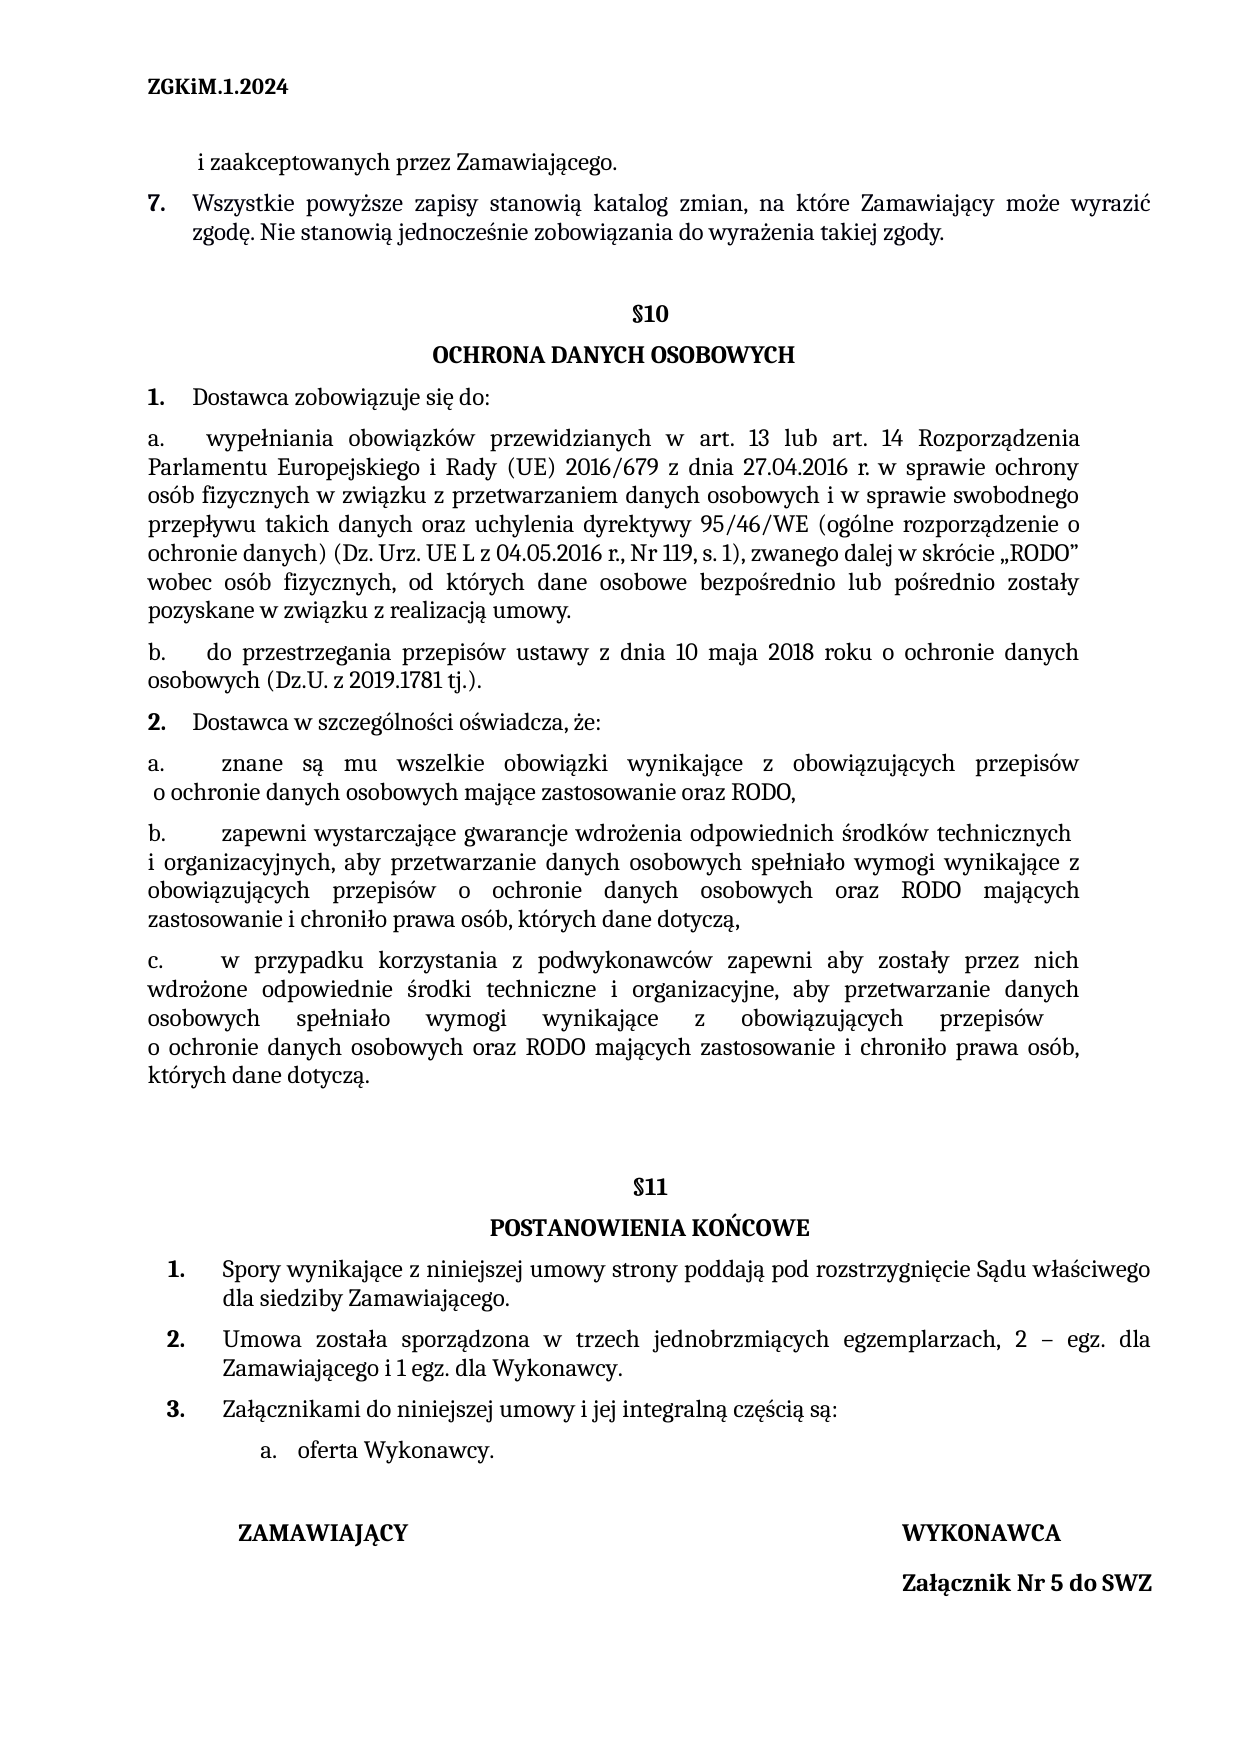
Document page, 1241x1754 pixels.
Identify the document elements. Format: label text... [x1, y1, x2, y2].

list wypełniania obowiązków przewidzianych w art. 13 lub art. 14 Rozporządzenia Parlamentu Europejskiego i Rady (UE) 2016/679 z dnia 27.04.2016 r. w sprawie ochrony osób fizycznych w związku z przetwarzaniem danych osobowych i w sprawie swobodnego przepływu takich danych oraz uchylenia dyrektywy 95/46/WE (ogólne rozporządzenie o ochronie danych) (Dz. Urz. UE L z 04.05.2016 r., Nr 119, s. 1), zwanego dalej w skrócie „RODO” wobec osób fizycznych, od których dane osobowe bezpośrednio lub pośrednio zostały pozyskane w związku z realizacją umowy. [148, 424, 1081, 625]
text 7. Wszystkie powyższe zapisy stanowią katalog zmian, na które Zamawiający może wyrazić zgodę. Nie stanowią jednocześnie zobowiązania do wyrażenia takiej zgody. [148, 189, 1152, 246]
text Ochrona danych osobowych [148, 341, 1080, 370]
list do przestrzegania przepisów ustawy z dnia 10 maja 2018 roku o ochronie danych osobowych (Dz.U. z 2019.1781 tj.). [148, 638, 1081, 695]
text Zamawiający Wykonawca [148, 1519, 1152, 1548]
list w przypadku korzystania z podwykonawców zapewni aby zostały przez nich wdrożone odpowiednie środki techniczne i organizacyjne, aby przetwarzanie danych osobowych spełniało wymogi wynikające z obowiązujących przepisów o ochronie danych osobowych oraz RODO mających zastosowanie i chroniło prawa osób, których dane dotyczą. [148, 946, 1081, 1090]
text §11 [148, 1173, 1152, 1201]
list Dostawca w szczególności oświadcza, że: [148, 708, 1081, 736]
list znane są mu wszelkie obowiązki wynikające z obowiązujących przepisów o ochronie danych osobowych mające zastosowanie oraz RODO, [148, 749, 1081, 806]
list Załącznikami do niniejszej umowy i jej integralną częścią są: [185, 1395, 1152, 1424]
list zapewni wystarczające gwarancje wdrożenia odpowiednich środków technicznych i organizacyjnych, aby przetwarzanie danych osobowych spełniało wymogi wynikające z obowiązujących przepisów o ochronie danych osobowych oraz RODO mających zastosowanie i chroniło prawa osób, których dane dotyczą, [148, 819, 1081, 934]
text Postanowienia końcowe [148, 1214, 1152, 1243]
list Umowa została sporządzona w trzech jednobrzmiących egzemplarzach, 2 – egz. dla Zamawiającego i 1 egz. dla Wykonawcy. [185, 1325, 1152, 1383]
list Dostawca zobowiązuje się do: [148, 383, 1080, 411]
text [148, 148, 1152, 176]
list oferta Wykonawcy. [260, 1436, 1152, 1465]
text §10 [148, 300, 1152, 329]
list Spory wynikające z niniejszej umowy strony poddają pod rozstrzygnięcie Sądu właściwego dla siedziby Zamawiającego. [185, 1255, 1152, 1313]
text Załącznik Nr 5 do SWZ [148, 1568, 1152, 1597]
